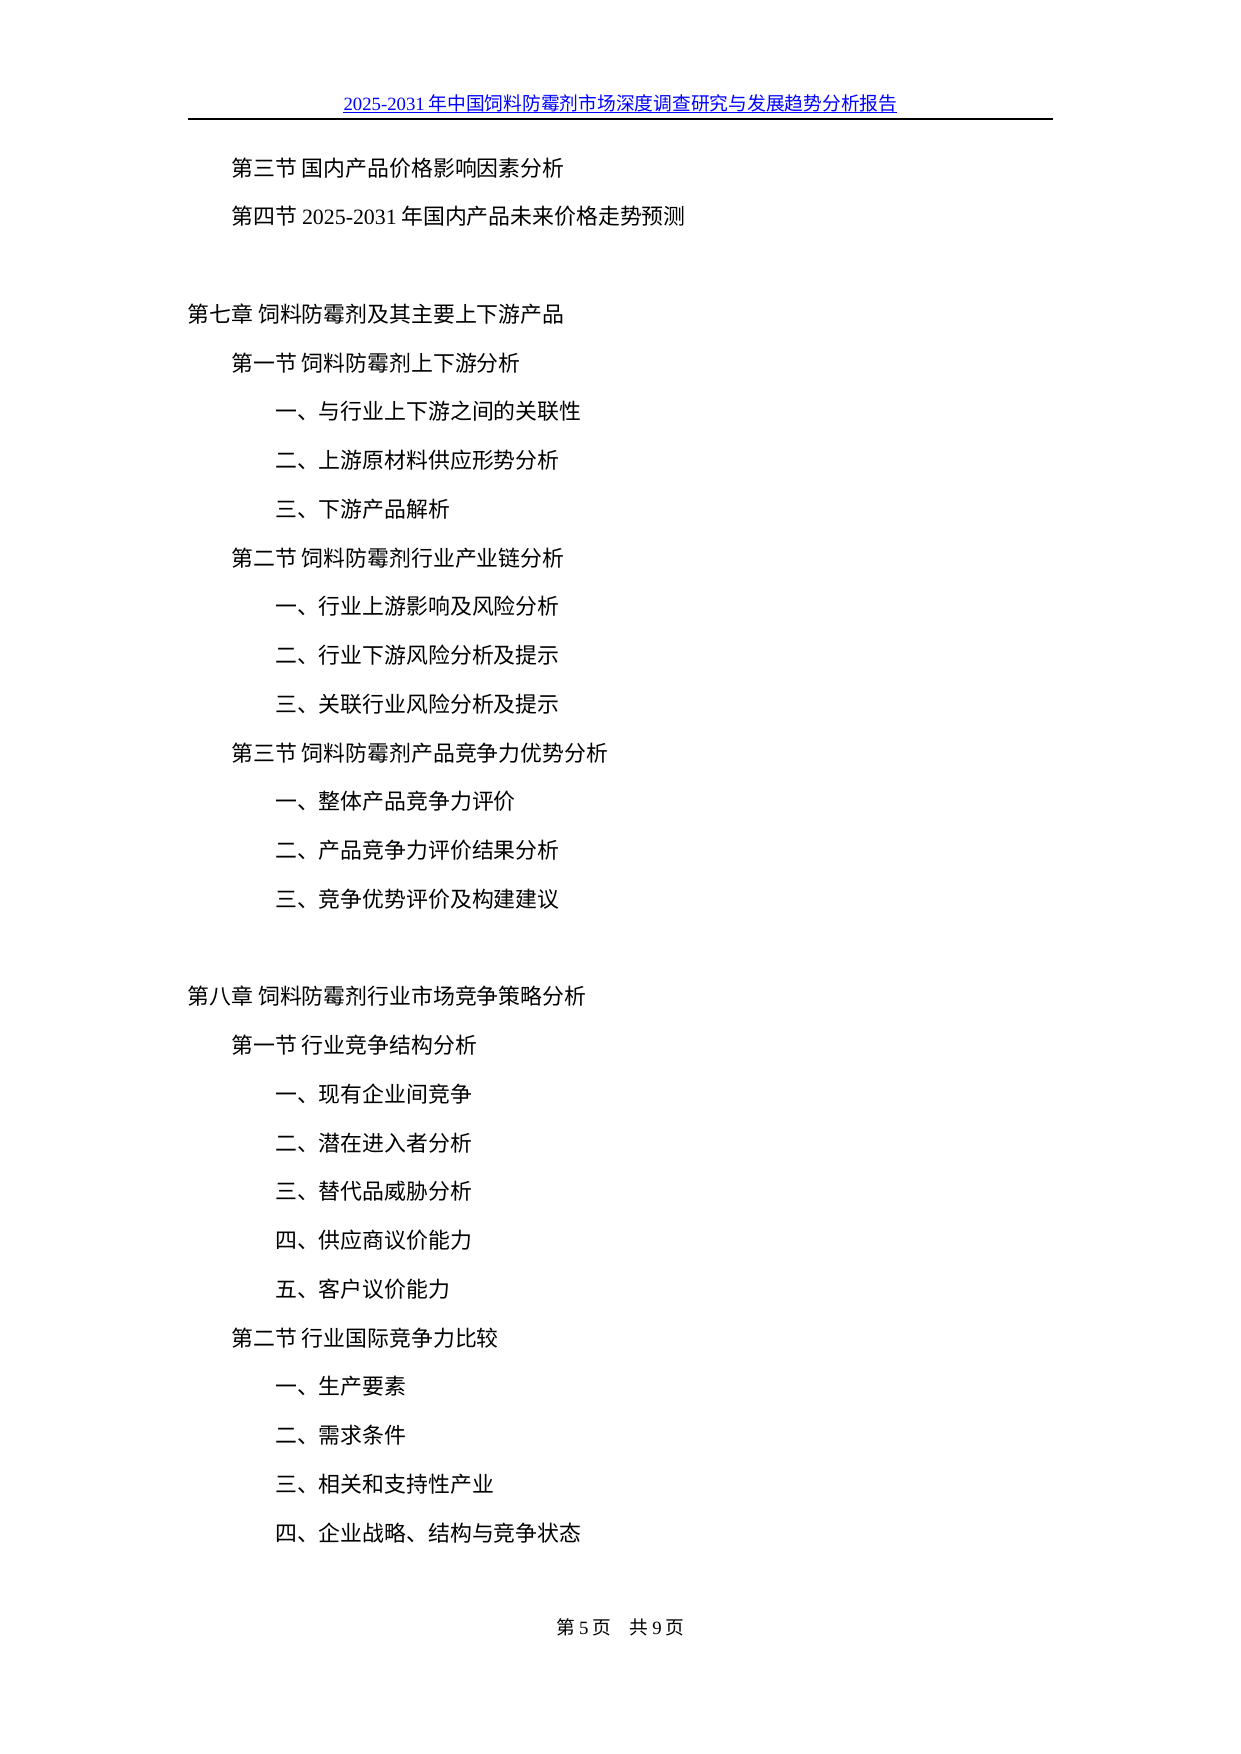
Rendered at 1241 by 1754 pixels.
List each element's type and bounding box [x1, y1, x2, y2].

text [187, 150, 1053, 1548]
